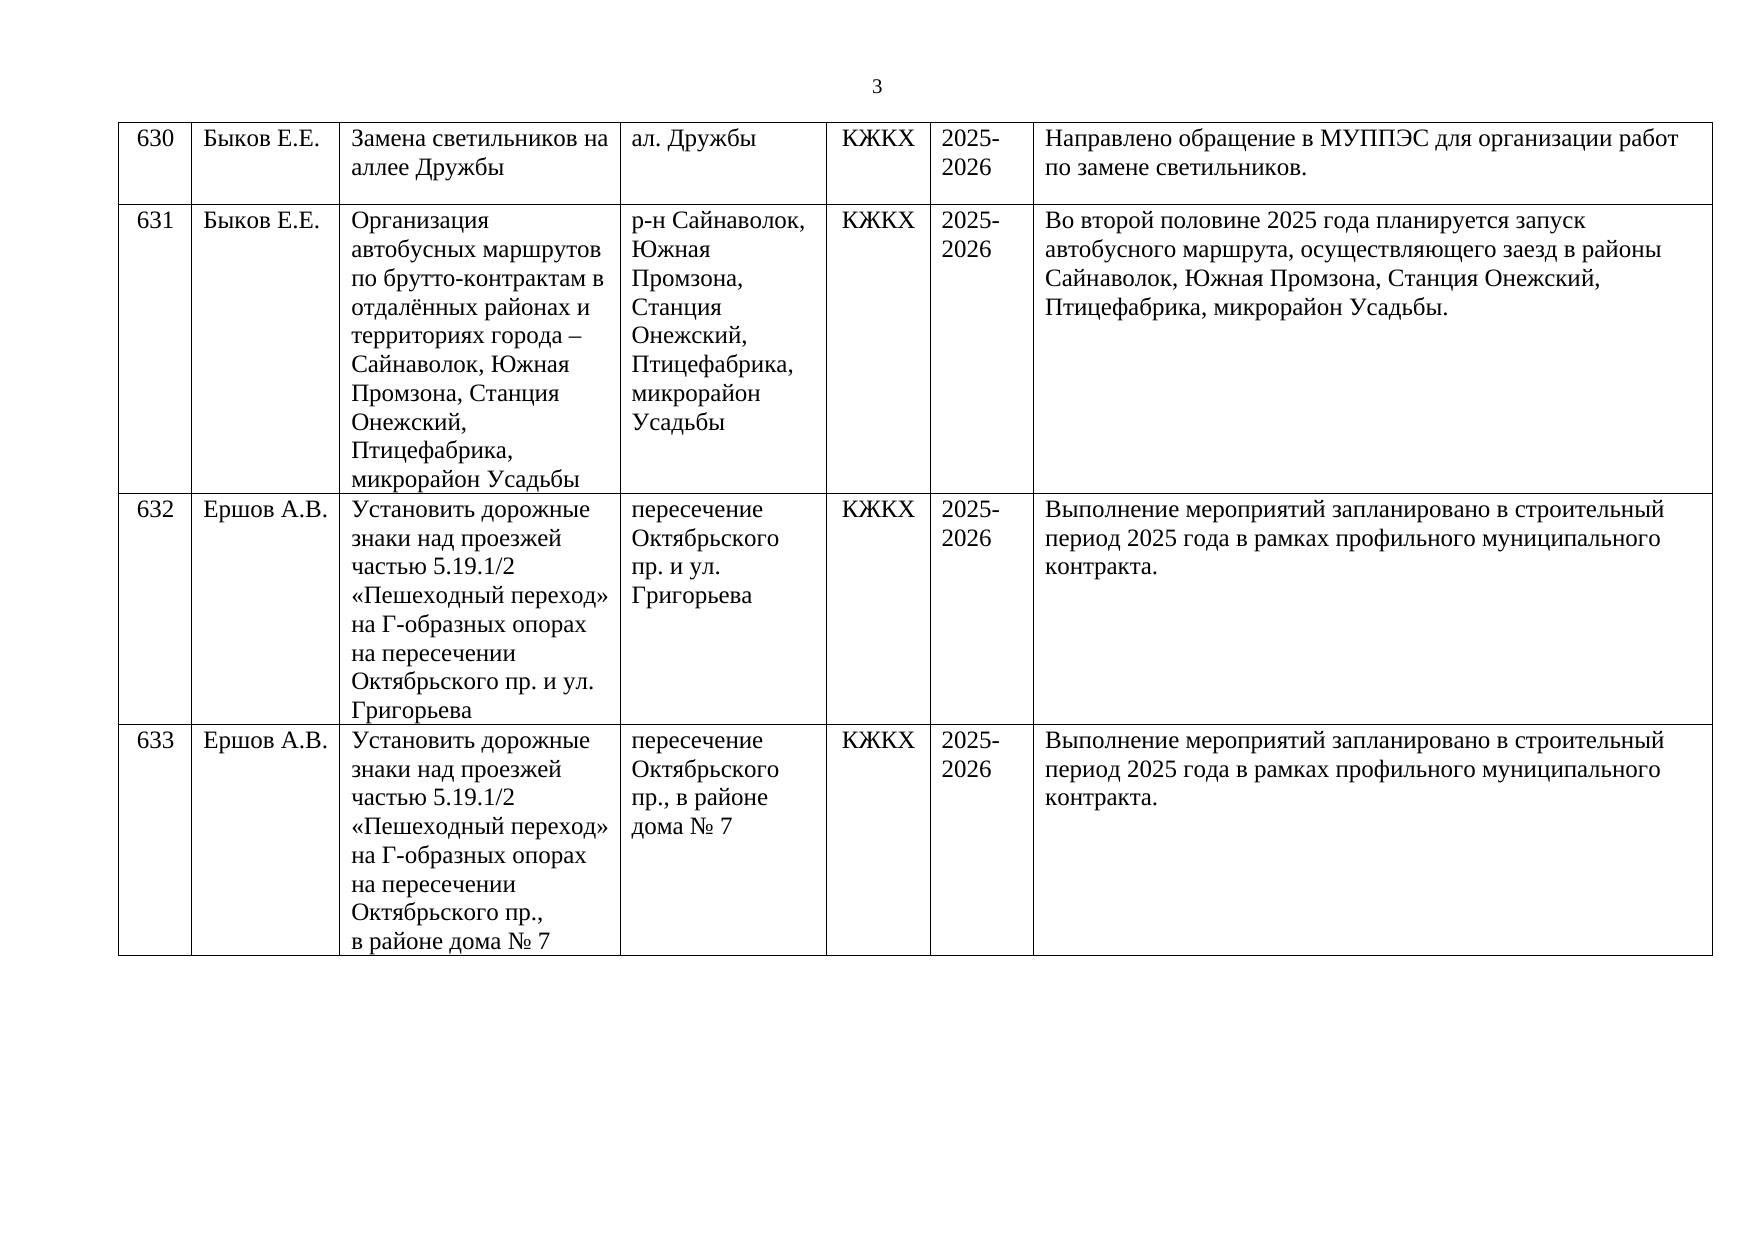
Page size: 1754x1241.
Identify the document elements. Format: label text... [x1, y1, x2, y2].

table_cell Во второй половине 2025 года планируется запуск автобусного маршрута, осуществляющего заезд в районы Сайнаволок, Южная Промзона, Станция Онежский, Птицефабрика, микрорайон Усадьбы. [1034, 205, 1712, 493]
table_cell Быков Е.Е. [192, 205, 339, 493]
table_cell КЖКХ [827, 123, 930, 204]
table_cell Организация автобусных маршрутов по брутто-контрактам в отдалённых районах и территориях города – Сайнаволок, Южная Промзона, Станция Онежский, Птицефабрика, микрорайон Усадьбы [340, 205, 620, 493]
table_cell КЖКХ [827, 494, 930, 724]
table_cell Ершов А.В. [192, 494, 339, 724]
table_cell КЖКХ [827, 205, 930, 493]
table_cell Ершов А.В. [192, 725, 339, 955]
table_cell Установить дорожные знаки над проезжей частью 5.19.1/2 «Пешеходный переход» на Г-образных опорах на пересечении Октябрьского пр. и ул. Григорьева [340, 494, 620, 724]
table_cell пересечение Октябрьского пр. и ул. Григорьева [621, 494, 826, 724]
table_cell 2025-2026 [931, 123, 1033, 204]
table_cell Выполнение мероприятий запланировано в строительный период 2025 года в рамках профильного муниципального контракта. [1034, 725, 1712, 955]
table_cell 632 [119, 494, 191, 724]
table_cell Установить дорожные знаки над проезжей частью 5.19.1/2 «Пешеходный переход» на Г-образных опорах на пересечении Октябрьского пр., в районе дома № 7 [340, 725, 620, 955]
table_cell Быков Е.Е. [192, 123, 339, 204]
table_cell р-н Сайнаволок, Южная Промзона, Станция Онежский, Птицефабрика, микрорайон Усадьбы [621, 205, 826, 493]
table_cell 630 [119, 123, 191, 204]
table_cell ал. Дружбы [621, 123, 826, 204]
table_cell Замена светильников на аллее Дружбы [340, 123, 620, 204]
table_cell 2025-2026 [931, 494, 1033, 724]
table_cell Выполнение мероприятий запланировано в строительный период 2025 года в рамках профильного муниципального контракта. [1034, 494, 1712, 724]
table_cell Направлено обращение в МУППЭС для организации работ по замене светильников. [1034, 123, 1712, 204]
table_cell КЖКХ [827, 725, 930, 955]
table_cell пересечение Октябрьского пр., в районе дома № 7 [621, 725, 826, 955]
table_cell 631 [119, 205, 191, 493]
table_cell 2025-2026 [931, 725, 1033, 955]
table_cell 2025-2026 [931, 205, 1033, 493]
table_cell 633 [119, 725, 191, 955]
